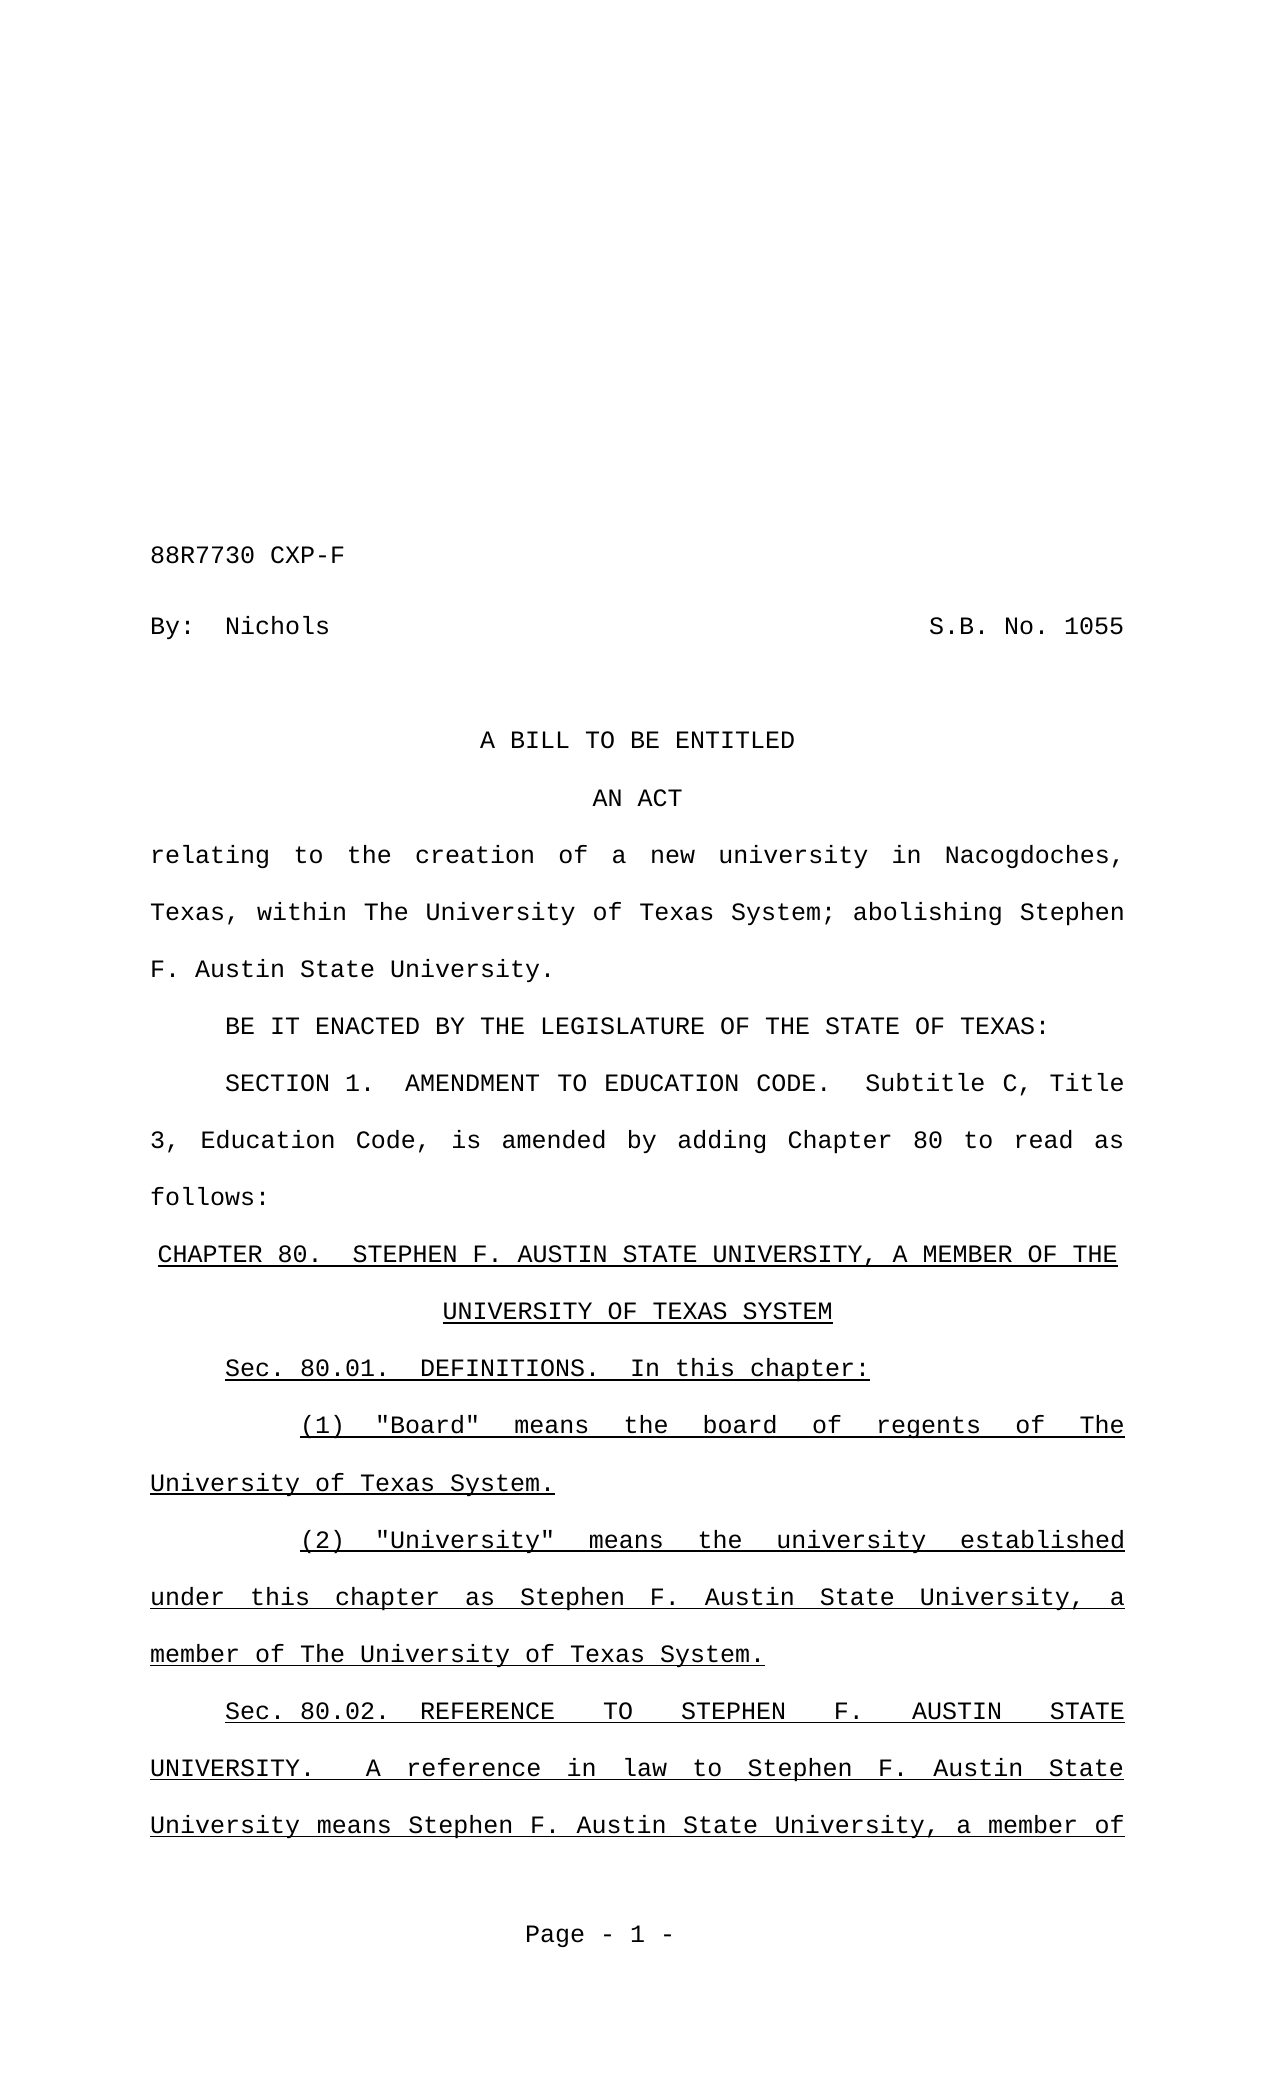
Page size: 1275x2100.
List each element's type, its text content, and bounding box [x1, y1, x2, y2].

text relating to the creation of a new university in Nacogdoches, Texas, within The University of Texas System; abolishing Stephen F. Austin State University. [150, 842, 1125, 985]
text A BILL TO BE ENTITLED [150, 728, 1125, 756]
text Sec. 80.01. DEFINITIONS. In this chapter: [150, 1356, 1125, 1384]
text 88R7730 CXP-F [150, 542, 1125, 571]
text (1) "Board" means the board of regents of The University of Texas System. [150, 1413, 1125, 1498]
text BE IT ENACTED BY THE LEGISLATURE OF THE STATE OF TEXAS: [150, 1013, 1125, 1042]
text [150, 1698, 1125, 1836]
text (2) "University" means the university established under this chapter as Stephen F. Austin State University, a member of The University of Texas System. [150, 1609, 1125, 1670]
text (2) "University" means the university established under this chapter as Stephen F. Austin State University, a member of The University of Texas System. [150, 1527, 1125, 1608]
text AN ACT [150, 785, 1125, 813]
text CHAPTER 80. STEPHEN F. AUSTIN STATE UNIVERSITY, A MEMBER OF THE UNIVERSITY OF TEXAS SYSTEM [150, 1242, 1125, 1327]
text SECTION 1. AMENDMENT TO EDUCATION CODE. Subtitle C, Title 3, Education Code, is amended by adding Chapter 80 to read as follows: [150, 1070, 1125, 1213]
text By: Nichols S.B. No. 1055 [150, 614, 1125, 642]
